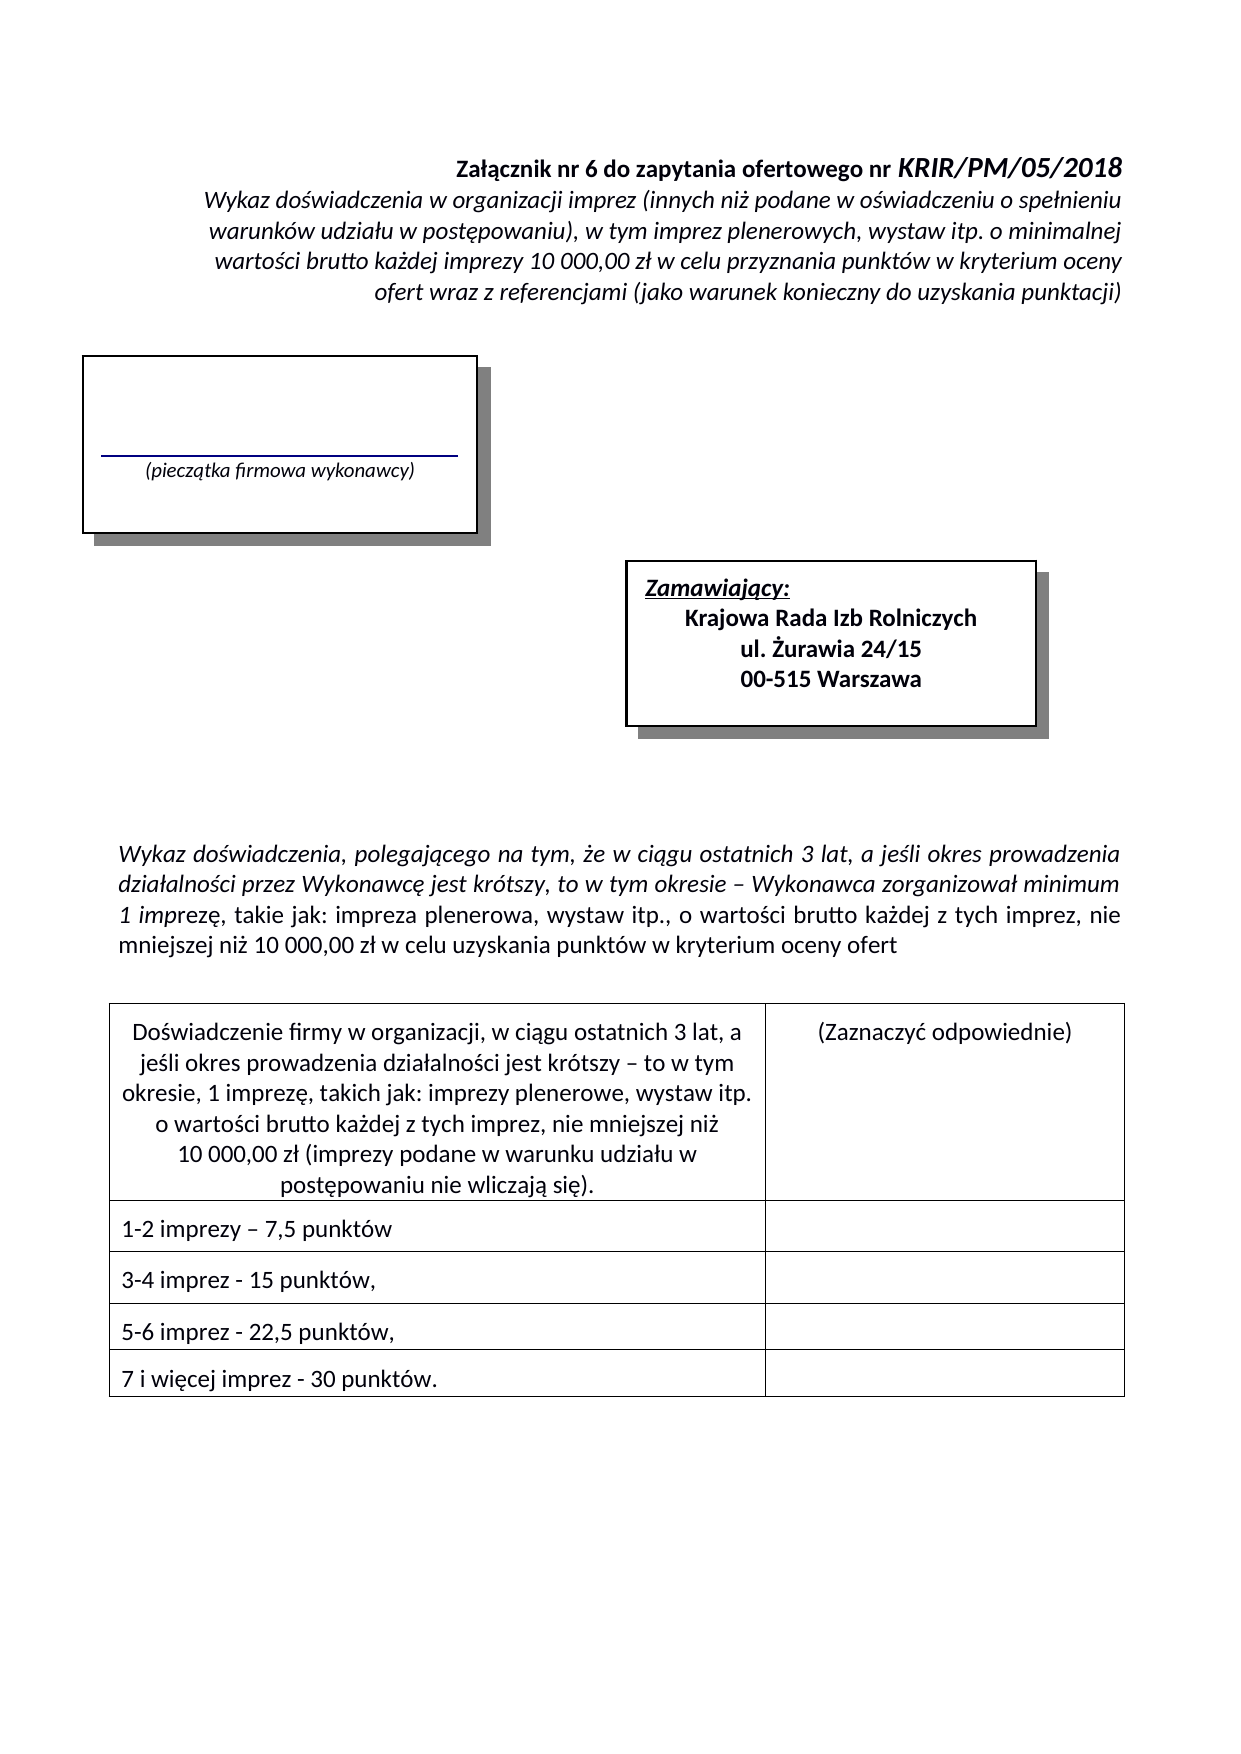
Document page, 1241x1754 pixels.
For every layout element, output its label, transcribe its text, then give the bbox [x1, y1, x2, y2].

table_header (Zaznaczyć odpowiednie) [766, 1004, 1124, 1199]
table_cell [766, 1350, 1124, 1396]
table_header Doświadczenie firmy w organizacji, w ciągu ostatnich 3 lat, a jeśli okres prowadzenia działalności jest krótszy – to w tym okresie, 1 imprezę, takich jak: imprezy plenerowe, wystaw itp. o wartości brutto każdej z tych imprez, nie mniejszej niż 10 000,00 zł (imprezy podane w warunku udziału w postępowaniu nie wliczają się). [110, 1004, 765, 1199]
list Załącznik nr 6 do zapytania ofertowego nr KRIR/PM/05/2018 [118, 149, 1122, 184]
table_cell 7 i więcej imprez - 30 punktów. [110, 1350, 765, 1396]
table_cell [766, 1304, 1124, 1349]
table_cell [766, 1252, 1124, 1303]
subtitle Wykaz doświadczenia w organizacji imprez (innych niż podane w oświadczeniu o spełnieniu warunków udziału w postępowaniu), w tym imprez plenerowych, wystaw itp. o minimalnej wartości brutto każdej imprezy 10 000,00 zł w celu przyznania punktów w kryterium oceny ofert wraz z referencjami (jako warunek konieczny do uzyskania punktacji) [118, 184, 1122, 306]
table_cell 5-6 imprez - 22,5 punktów, [110, 1304, 765, 1349]
table_cell 3-4 imprez - 15 punktów, [110, 1252, 765, 1303]
text Wykaz doświadczenia, polegającego na tym, że w ciągu ostatnich 3 lat, a jeśli okres prowadzenia działalności przez Wykonawcę jest krótszy, to w tym okresie – Wykonawca zorganizował minimum 1 imprezę, takie jak: impreza plenerowa, wystaw itp., o wartości brutto każdej z tych imprez, nie mniejszej niż 10 000,00 zł w celu uzyskania punktów w kryterium oceny ofert [118, 838, 1122, 960]
table_cell 1-2 imprezy – 7,5 punktów [110, 1201, 765, 1251]
table_cell [766, 1201, 1124, 1251]
